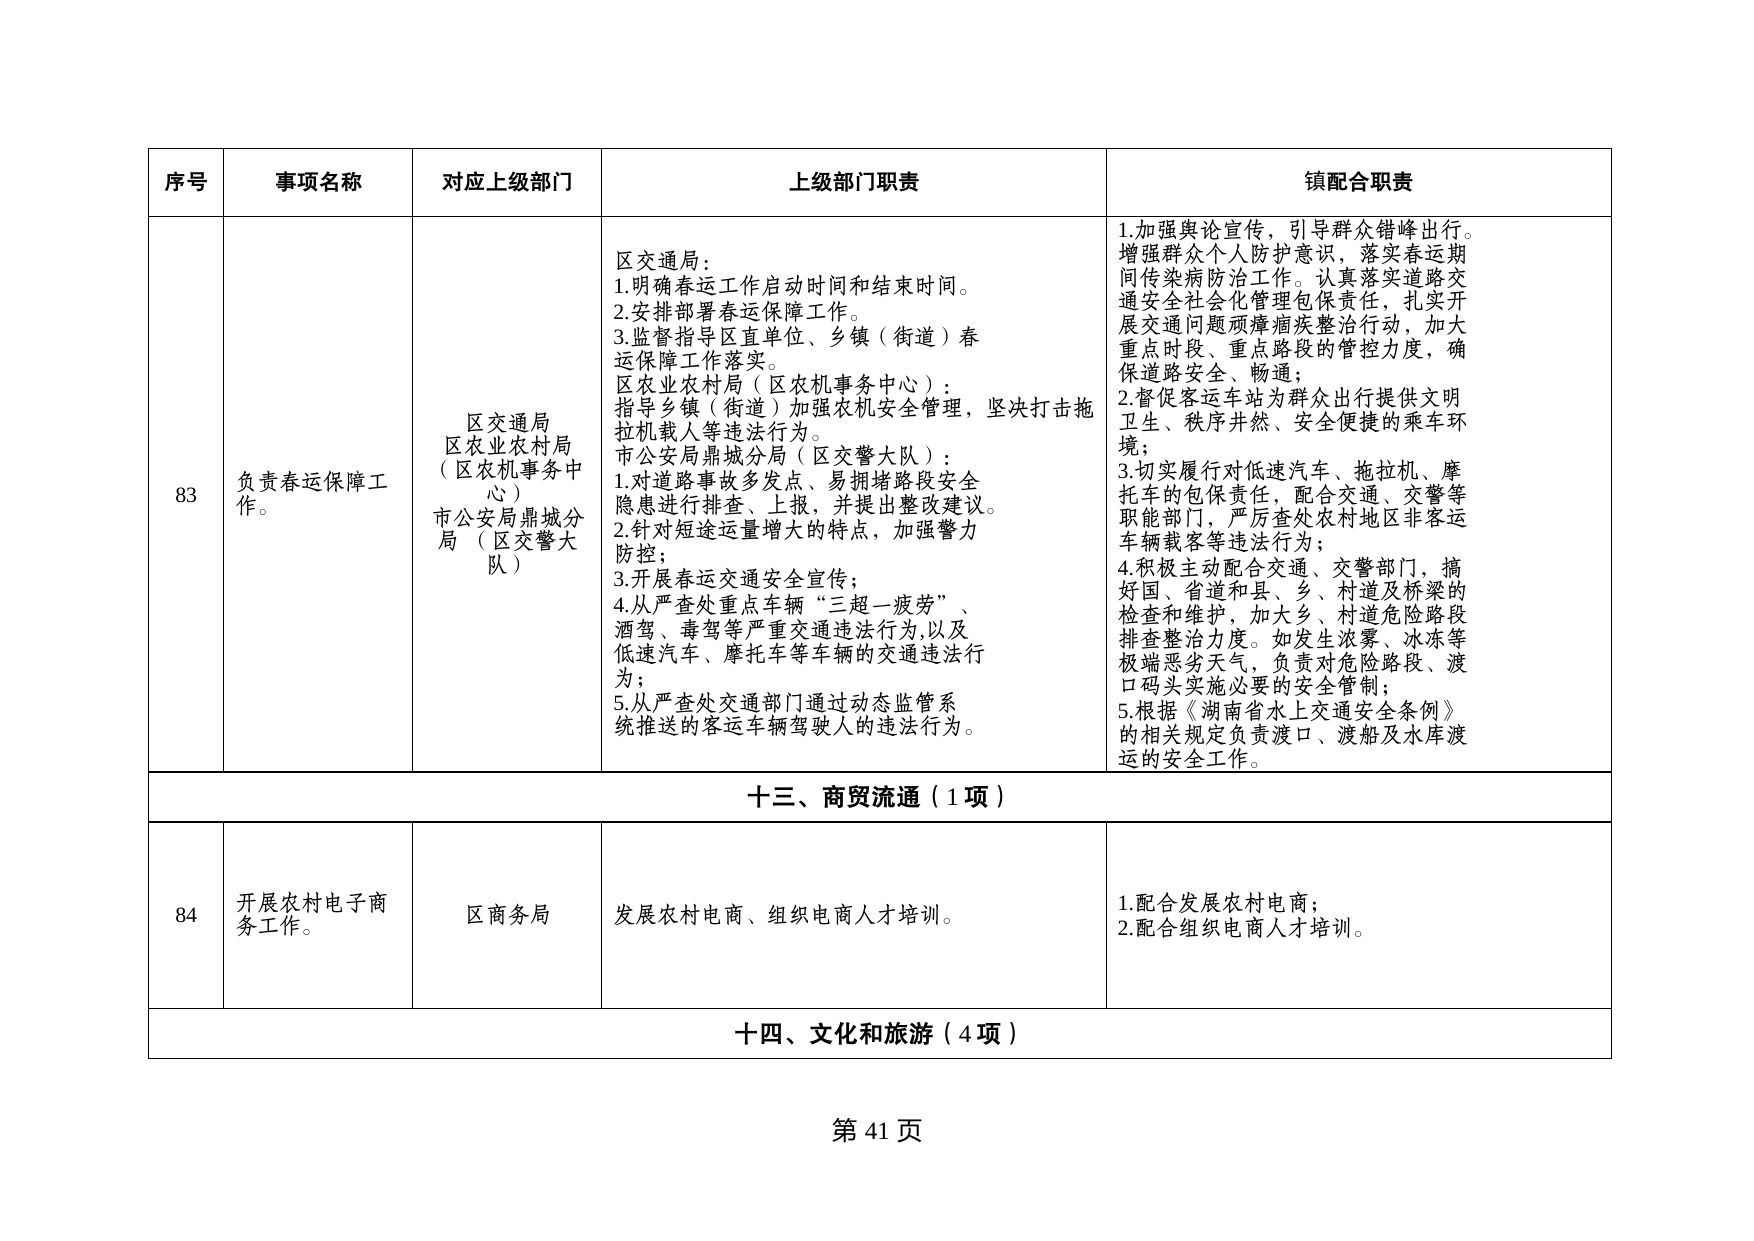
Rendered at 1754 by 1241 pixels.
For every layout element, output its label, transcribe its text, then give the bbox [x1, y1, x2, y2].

table_header 对应上级部门 [413, 149, 601, 216]
table_cell 发展农村电商、组织电商人才培训。 [602, 823, 1106, 1008]
table_cell 十四、文化和旅游（4项） [149, 1009, 1611, 1058]
table_header 事项名称 [224, 149, 412, 216]
table_cell 区交通局 区农业农村局（区农机事务中心） 市公安局鼎城分局 （区交警大队） [413, 217, 601, 771]
table_cell 1.配合发展农村电商； 2.配合组织电商人才培训。 [1107, 823, 1611, 1008]
table_cell 开展农村电子商务工作。 [224, 823, 412, 1008]
table_header 序号 [149, 149, 223, 216]
table_cell 负责春运保障工作。 [224, 217, 412, 771]
table_cell 十三、商贸流通（1项） [149, 773, 1611, 821]
table_header 上级部门职责 [602, 149, 1106, 216]
table_cell 区商务局 [413, 823, 601, 1008]
table_cell 83 [149, 217, 223, 771]
table_cell 1.加强舆论宣传，引导群众错峰出行。 增强群众个人防护意识，落实春运期 间传染病防治工作。认真落实道路交 通安全社会化管理包保责任，扎实开 展交通问题顽瘴痼疾整治行动，加大 重点时段、重点路段的管控力度，确 保道路安全、畅通； 2.督促客运车站为群众出行提供文明 卫生、秩序井然、安全便捷的乘车环 境； 3.切实履行对低速汽车、拖拉机、摩 托车的包保责任，配合交通、交警等 职能部门，严厉查处农村地区非客运 车辆载客等违法行为； 4.积极主动配合交通、交警部门，搞 好国、省道和县、乡、村道及桥梁的 检查和维护，加大乡、村道危险路段 排查整治力度。如发生浓雾、冰冻等 极端恶劣天气，负责对危险路段、渡 口码头实施必要的安全管制； 5.根据《湖南省水上交通安全条例》 的相关规定负责渡口、渡船及水库渡 运的安全工作。 [1107, 217, 1611, 771]
table_header 镇配合职责 [1107, 149, 1611, 216]
table_cell 区交通局： 1.明确春运工作启动时间和结束时间。 2.安排部署春运保障工作。 3.监督指导区直单位、乡镇（街道）春 运保障工作落实。 区农业农村局（区农机事务中心）： 指导乡镇（街道）加强农机安全管理，坚决打击拖拉机载人等违法行为。 市公安局鼎城分局（区交警大队）： 1.对道路事故多发点、易拥堵路段安全 隐患进行排查、上报，并提出整改建议。 2.针对短途运量增大的特点，加强警力 防控； 3.开展春运交通安全宣传； 4.从严查处重点车辆“三超一疲劳”、 酒驾、毒驾等严重交通违法行为,以及 低速汽车、摩托车等车辆的交通违法行 为； 5.从严查处交通部门通过动态监管系 统推送的客运车辆驾驶人的违法行为。 [602, 217, 1106, 771]
table_cell 84 [149, 823, 223, 1008]
